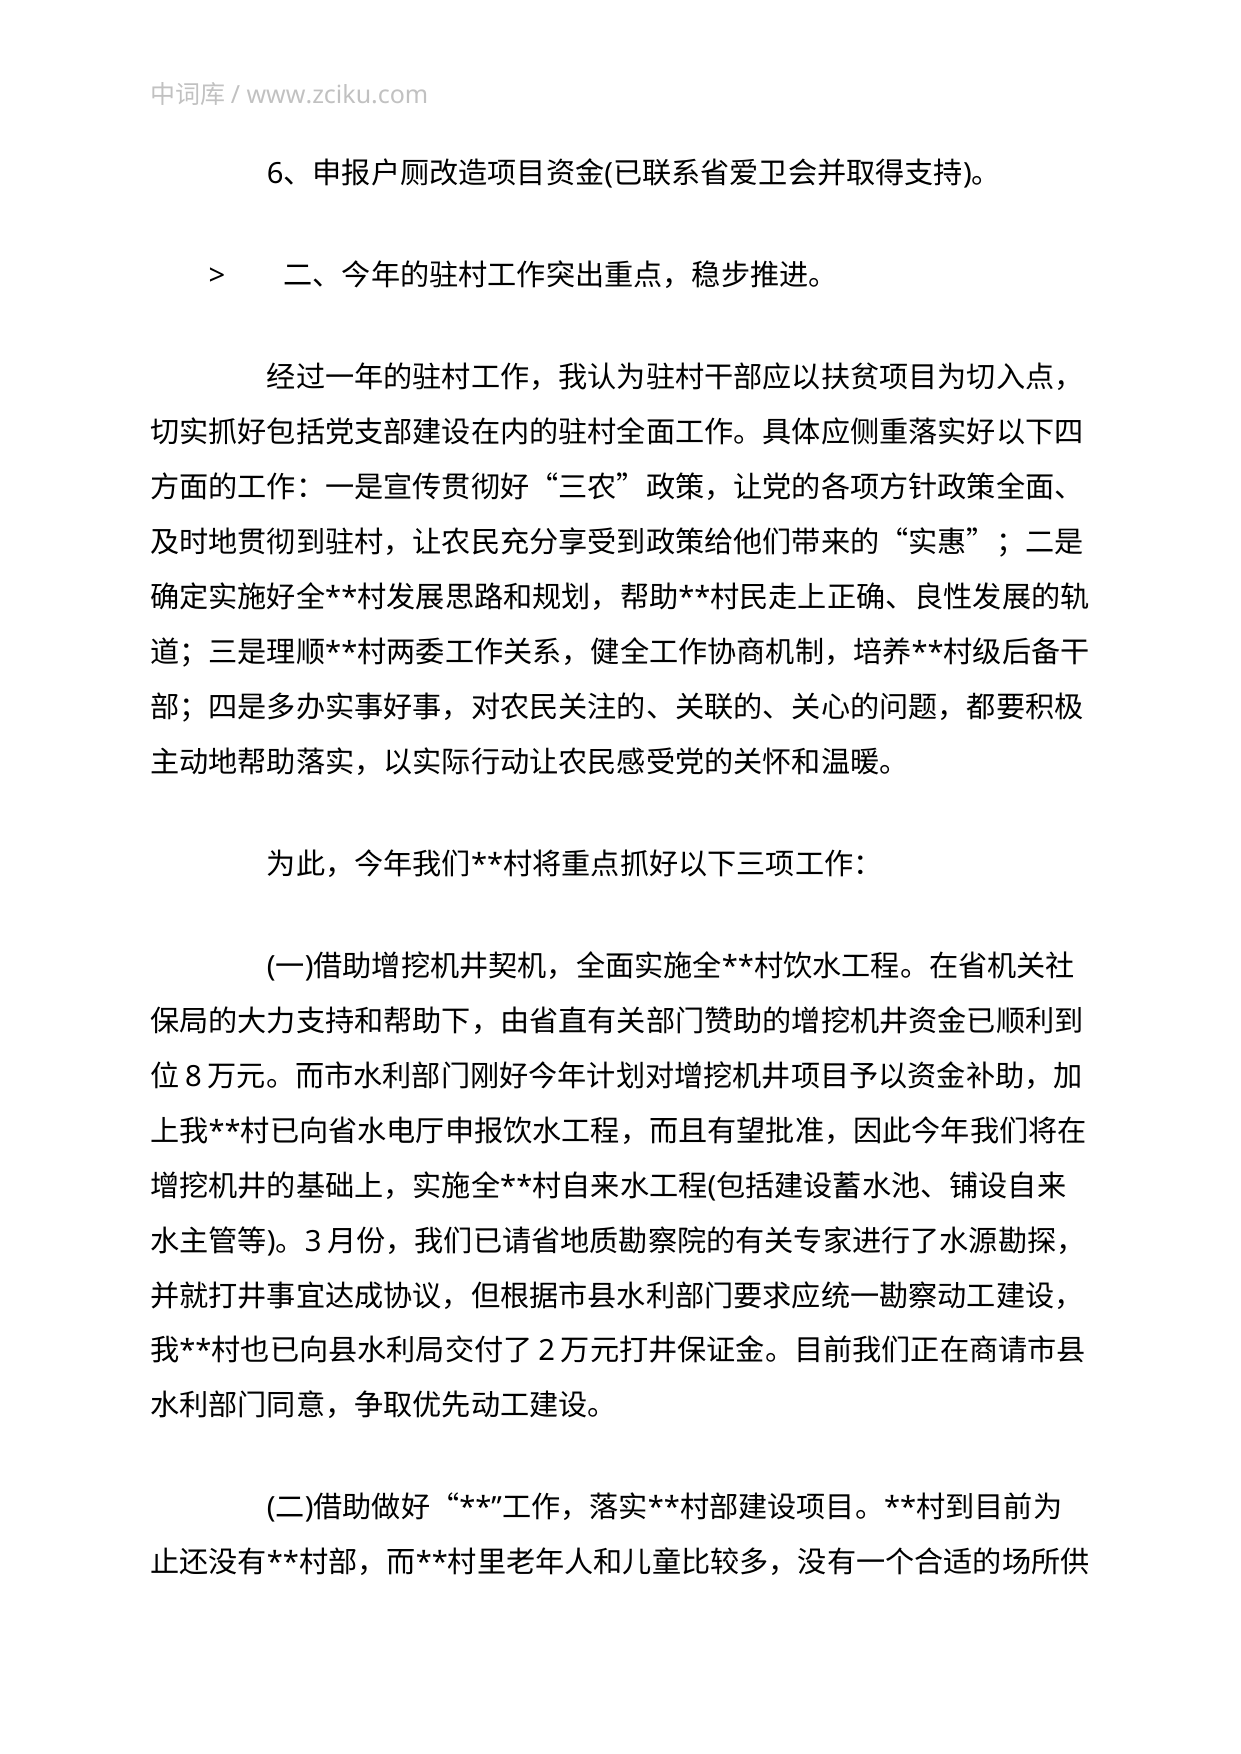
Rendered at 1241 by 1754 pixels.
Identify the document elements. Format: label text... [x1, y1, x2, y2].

text 经过一年的驻村工作，我认为驻村干部应以扶贫项目为切入点，切实抓好包括党支部建设在内的驻村全面工作。具体应侧重落实好以下四方面的工作：一是宣传贯彻好“三农”政策，让党的各项方针政策全面、及时地贯彻到驻村，让农民充分享受到政策给他们带来的“实惠”；二是确定实施好全**村发展思路和规划，帮助**村民走上正确、良性发展的轨道；三是理顺**村两委工作关系，健全工作协商机制，培养**村级后备干部；四是多办实事好事，对农民关注的、关联的、关心的问题，都要积极主动地帮助落实，以实际行动让农民感受党的关怀和温暖。 [150, 354, 1090, 781]
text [150, 1484, 1090, 1581]
text 为此，今年我们**村将重点抓好以下三项工作： [150, 840, 1090, 883]
text 6、申报户厕改造项目资金(已联系省爱卫会并取得支持)。 [150, 150, 1090, 192]
text > 二、今年的驻村工作突出重点，稳步推进。 [150, 252, 1090, 294]
text (一)借助增挖机井契机，全面实施全**村饮水工程。在省机关社保局的大力支持和帮助下，由省直有关部门赞助的增挖机井资金已顺利到位8万元。而市水利部门刚好今年计划对增挖机井项目予以资金补助，加上我**村已向省水电厅申报饮水工程，而且有望批准，因此今年我们将在增挖机井的基础上，实施全**村自来水工程(包括建设蓄水池、铺设自来水主管等)。3月份，我们已请省地质勘察院的有关专家进行了水源勘探，并就打井事宜达成协议，但根据市县水利部门要求应统一勘察动工建设，我**村也已向县水利局交付了2万元打井保证金。目前我们正在商请市县水利部门同意，争取优先动工建设。 [150, 942, 1090, 1424]
